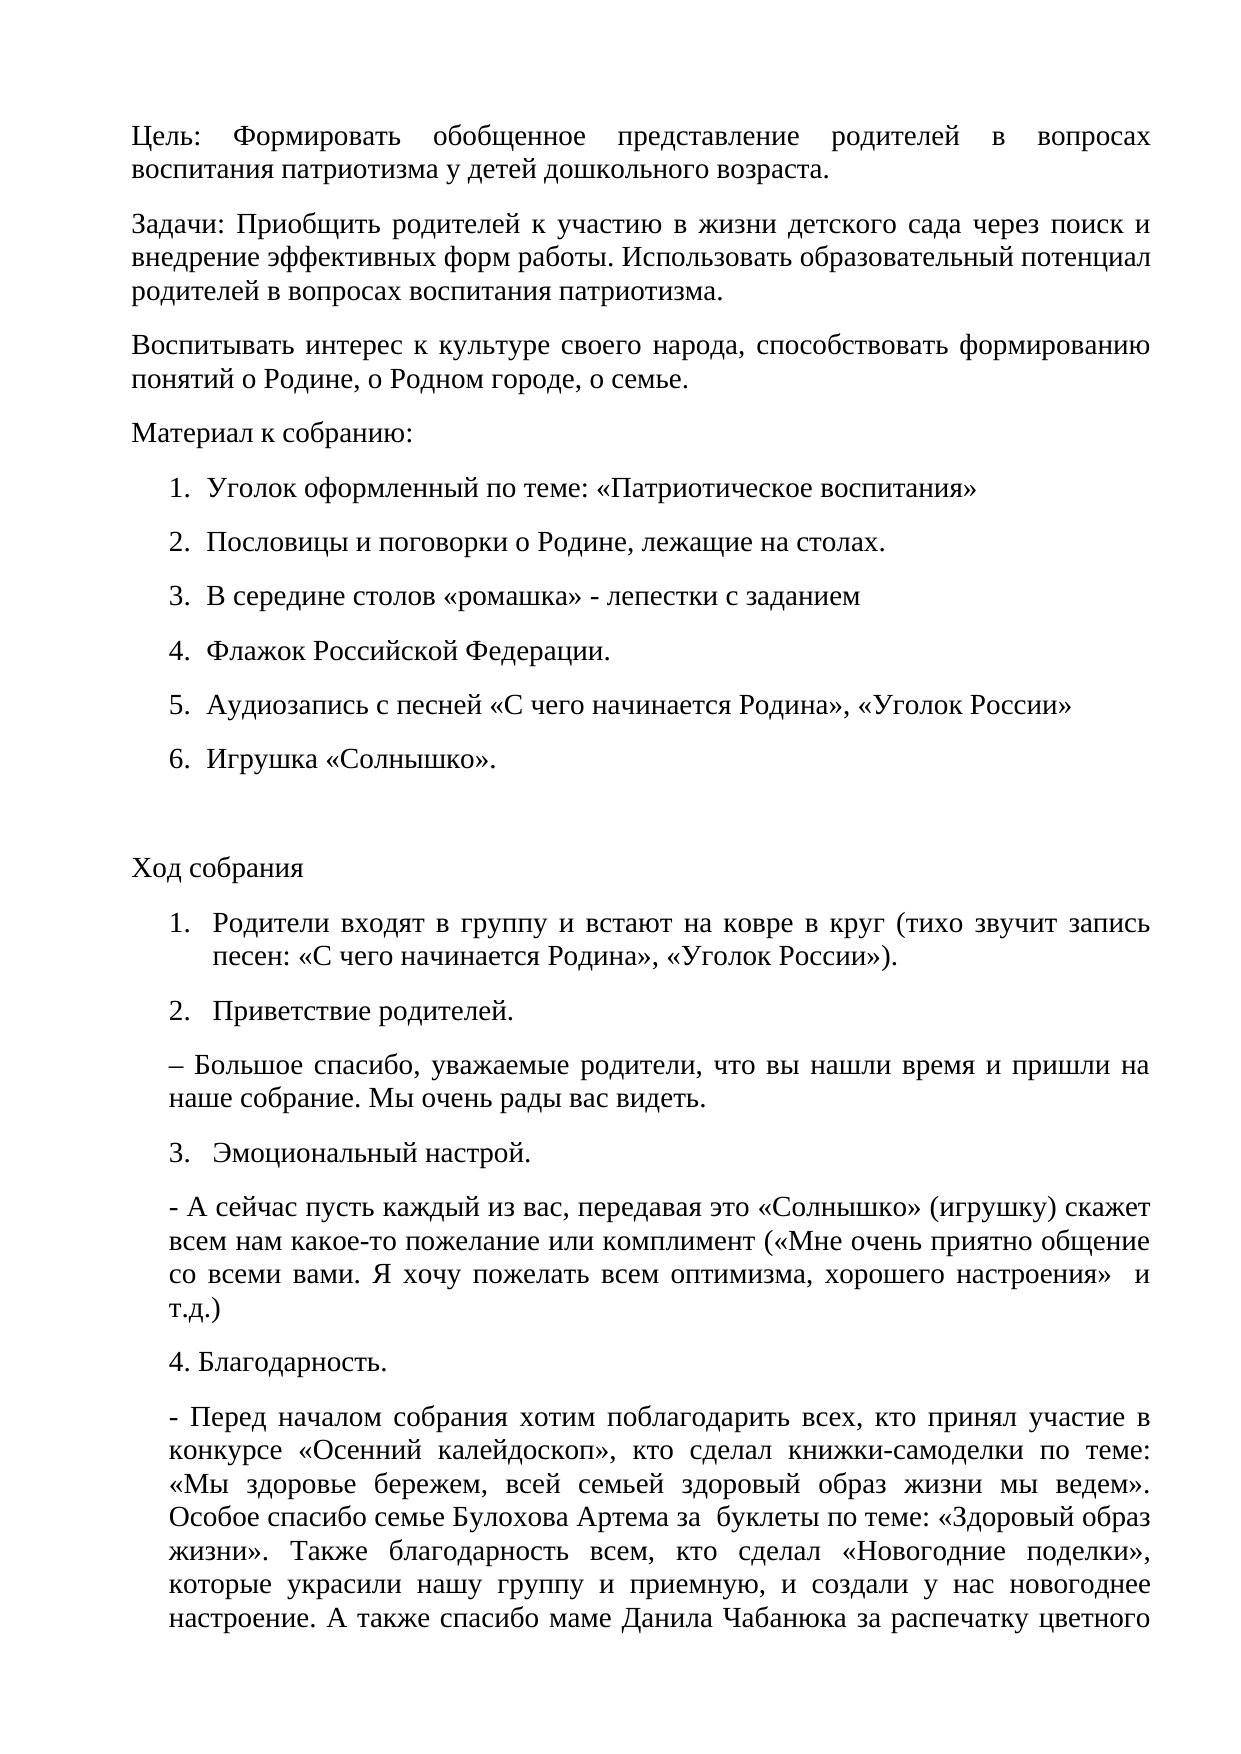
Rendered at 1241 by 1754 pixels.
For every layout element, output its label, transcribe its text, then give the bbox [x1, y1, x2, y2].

text - А сейчас пусть каждый из вас, передавая это «Солнышко» (игрушку) скажет всем нам какое-то пожелание или комплимент («Мне очень приятно общение со всеми вами. Я хочу пожелать всем оптимизма, хорошего настроения» и т.д.) [169, 1189, 1152, 1323]
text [169, 1399, 1152, 1633]
list Родители входят в группу и встают на ковре в круг (тихо звучит запись песен: «С чего начинается Родина», «Уголок России»). [169, 905, 1152, 972]
list В середине столов «ромашка» - лепестки с заданием [169, 578, 1152, 612]
list Флажок Российской Федерации. [169, 633, 1152, 666]
list Приветствие родителей. [169, 993, 1152, 1026]
text 4. Благодарность. [169, 1344, 1152, 1378]
text Задачи: Приобщить родителей к участию в жизни детского сада через поиск и внедрение эффективных форм работы. Использовать образовательный потенциал родителей в вопросах воспитания патриотизма. [131, 206, 1152, 307]
text Материал к собранию: [131, 415, 1152, 449]
list Эмоциональный настрой. [169, 1135, 1152, 1168]
list Пословицы и поговорки о Родине, лежащие на столах. [169, 524, 1152, 558]
list Уголок оформленный по теме: «Патриотическое воспитания» [169, 470, 1152, 503]
text – Большое спасибо, уважаемые родители, что вы нашли время и пришли на наше собрание. Мы очень рады вас видеть. [169, 1047, 1152, 1114]
list Аудиозапись с песней «С чего начинается Родина», «Уголок России» [169, 687, 1152, 721]
text Воспитывать интерес к культуре своего народа, способствовать формированию понятий о Родине, о Родном городе, о семье. [131, 327, 1152, 394]
list Игрушка «Солнышко». [169, 742, 1152, 775]
text Цель: Формировать обобщенное представление родителей в вопросах воспитания патриотизма у детей дошкольного возраста. [131, 118, 1152, 185]
text Ход собрания [131, 850, 1152, 884]
